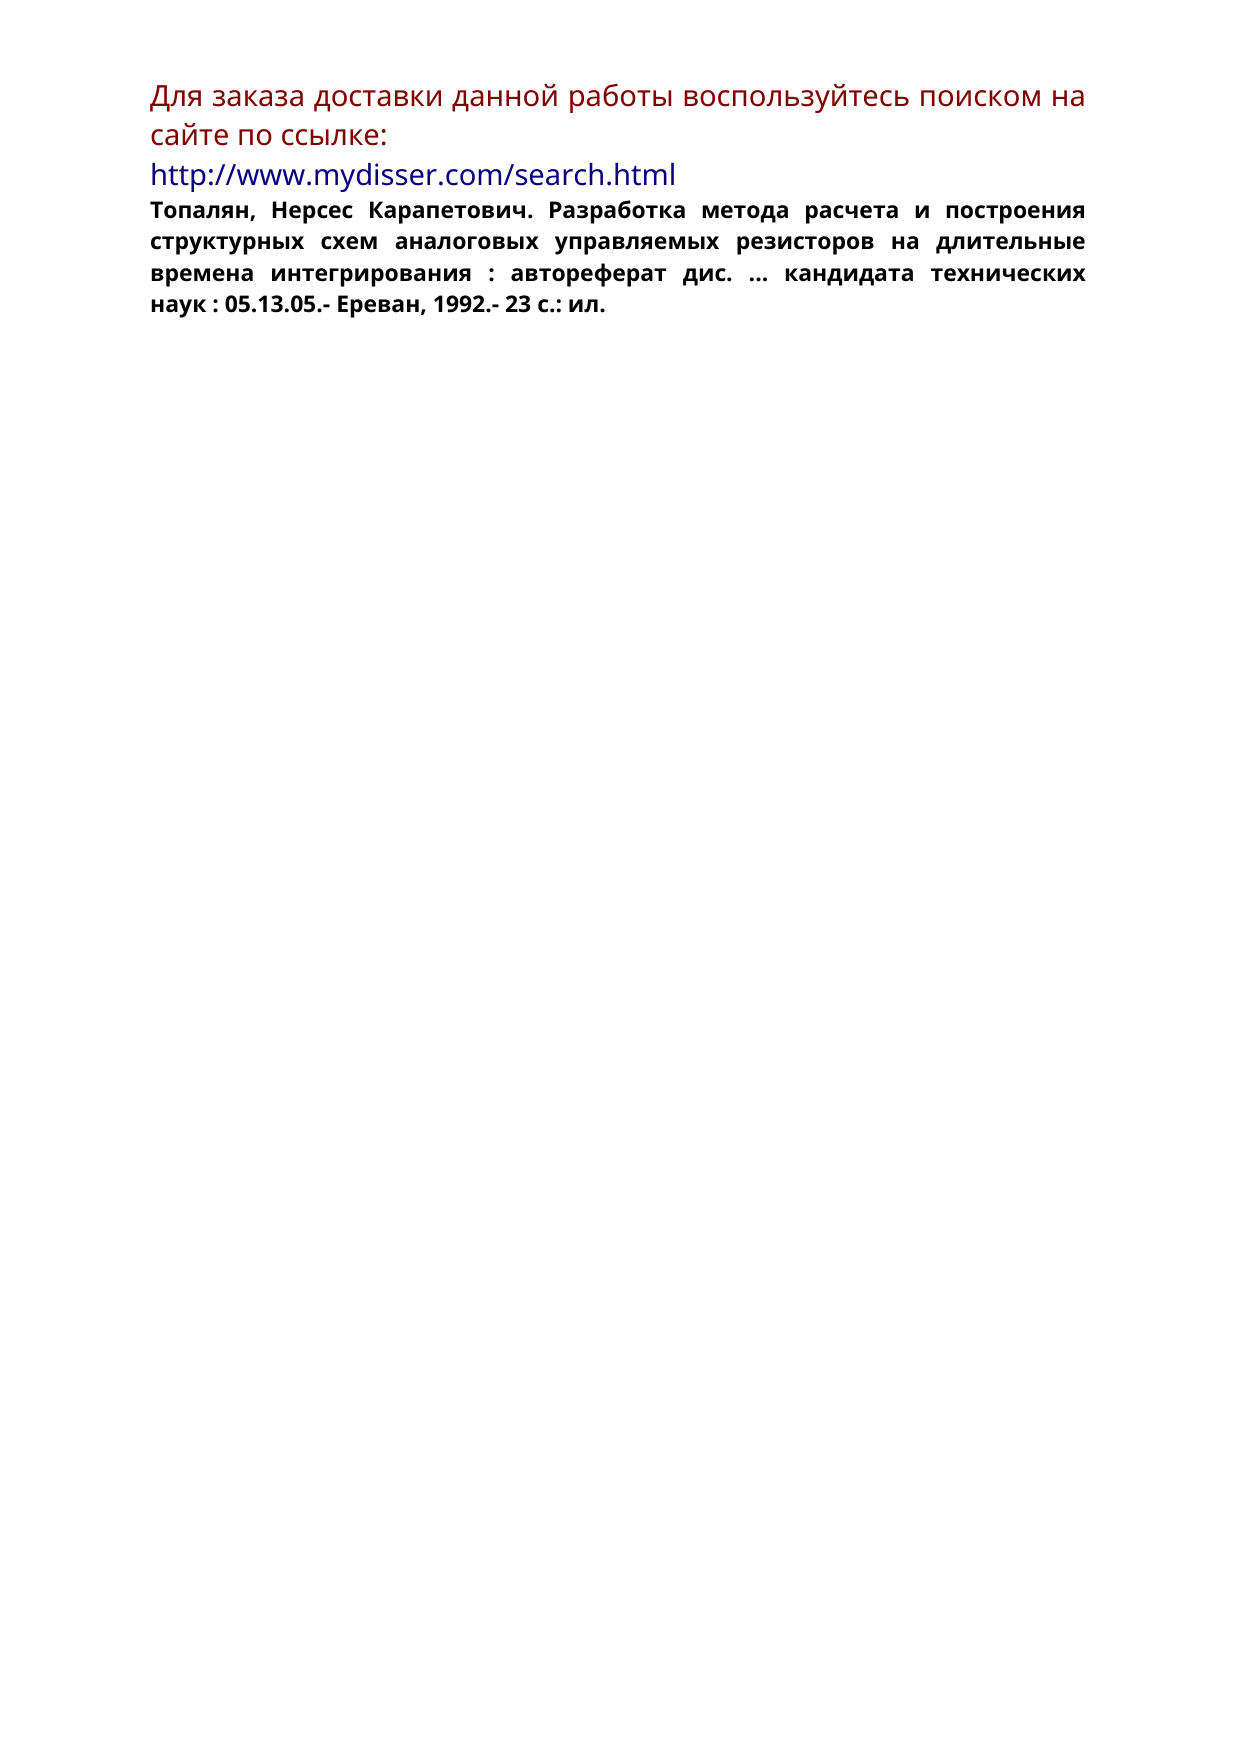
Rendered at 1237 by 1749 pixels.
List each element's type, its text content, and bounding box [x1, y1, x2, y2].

text Топалян, Нерсес Карапетович. Разработка метода расчета и построения структурных схем аналоговых управляемых резисторов на длительные времена интегрирования : автореферат дис. ... кандидата технических наук : 05.13.05.- Ереван, 1992.- 23 с.: ил. [150, 194, 1086, 319]
